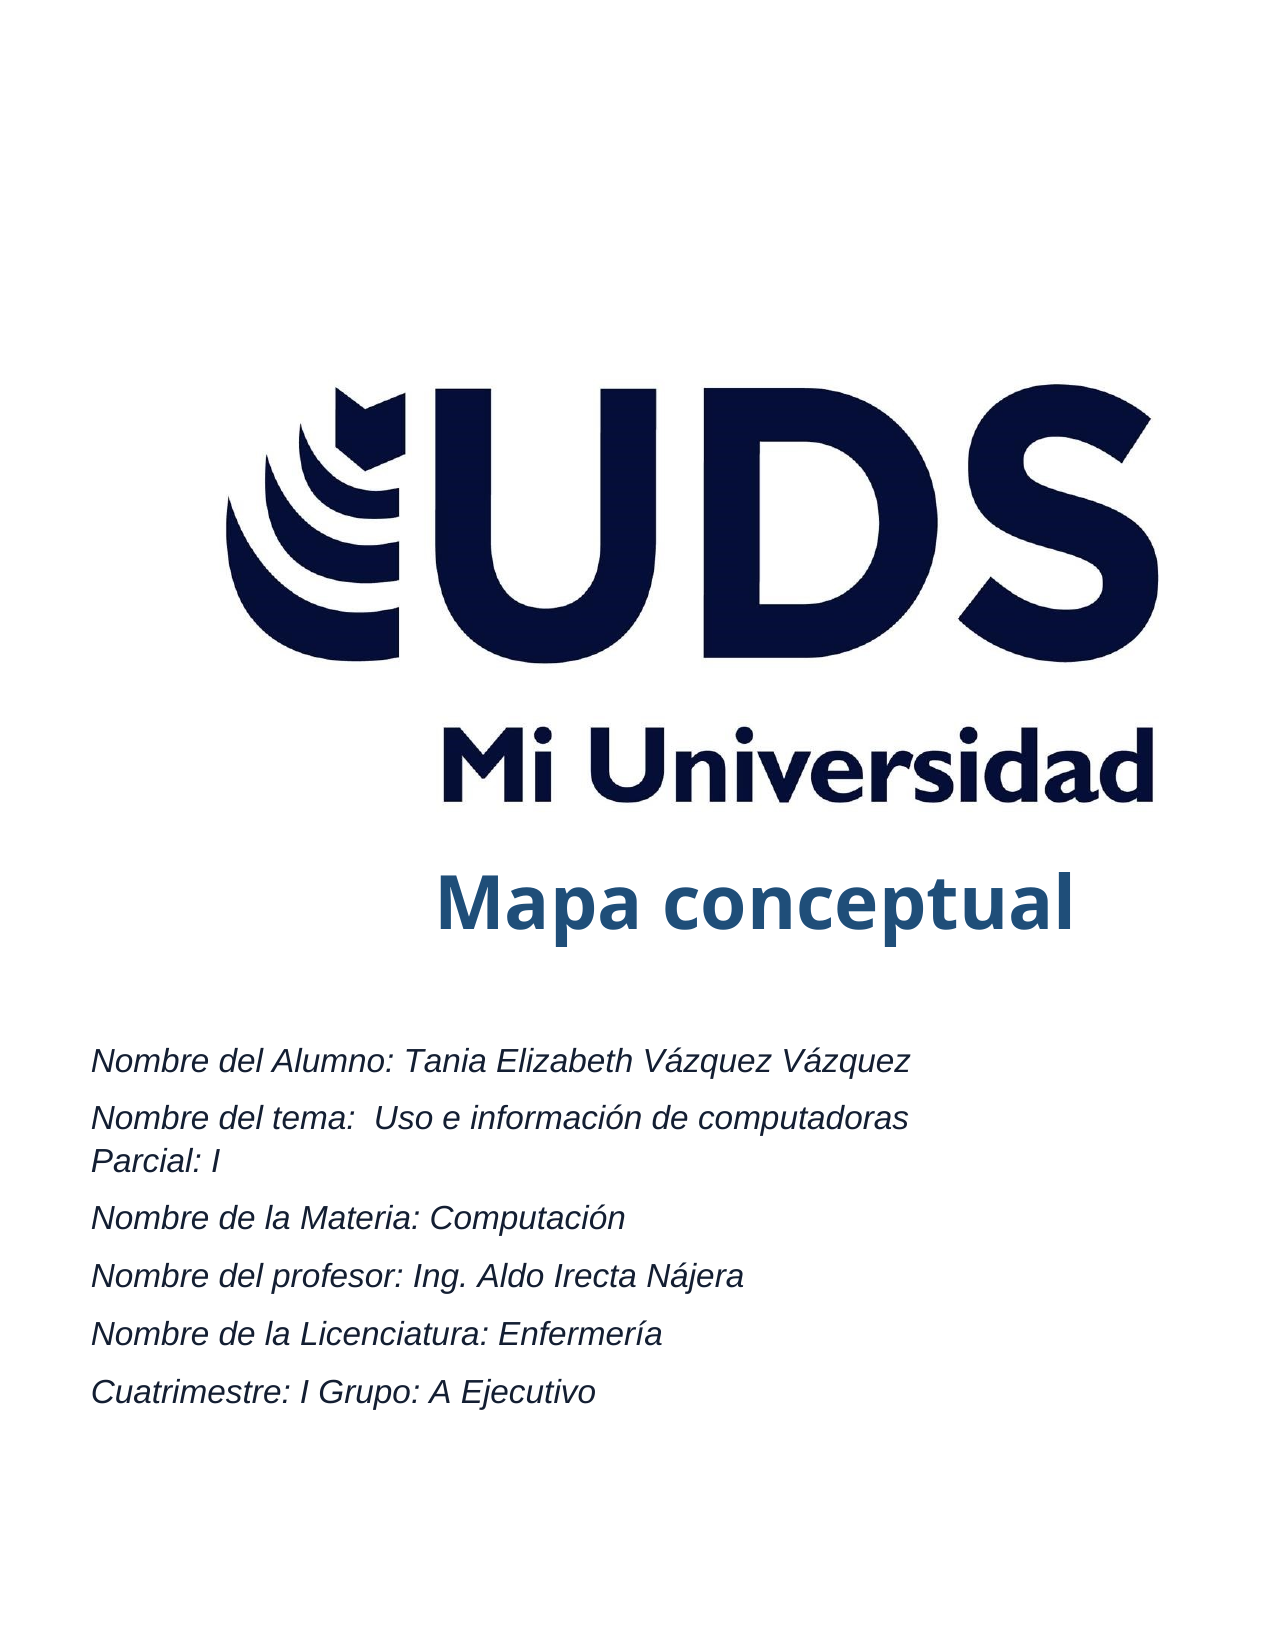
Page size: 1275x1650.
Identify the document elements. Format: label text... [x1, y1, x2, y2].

text Nombre del tema: Uso e información de computadoras [91, 1098, 1199, 1137]
text Nombre del profesor: Ing. Aldo Irecta Nájera [91, 1256, 1199, 1295]
picture [183, 356, 1200, 827]
text Nombre de la Licenciatura: Enfermería [91, 1314, 1199, 1352]
text Nombre de la Materia: Computación [91, 1198, 1199, 1237]
text Mapa conceptual [92, 849, 1146, 951]
text Cuatrimestre: I Grupo: A Ejecutivo [91, 1372, 626, 1452]
text Nombre del Alumno: Tania Elizabeth Vázquez Vázquez [91, 1041, 1199, 1079]
text Parcial: I [91, 1141, 1199, 1179]
